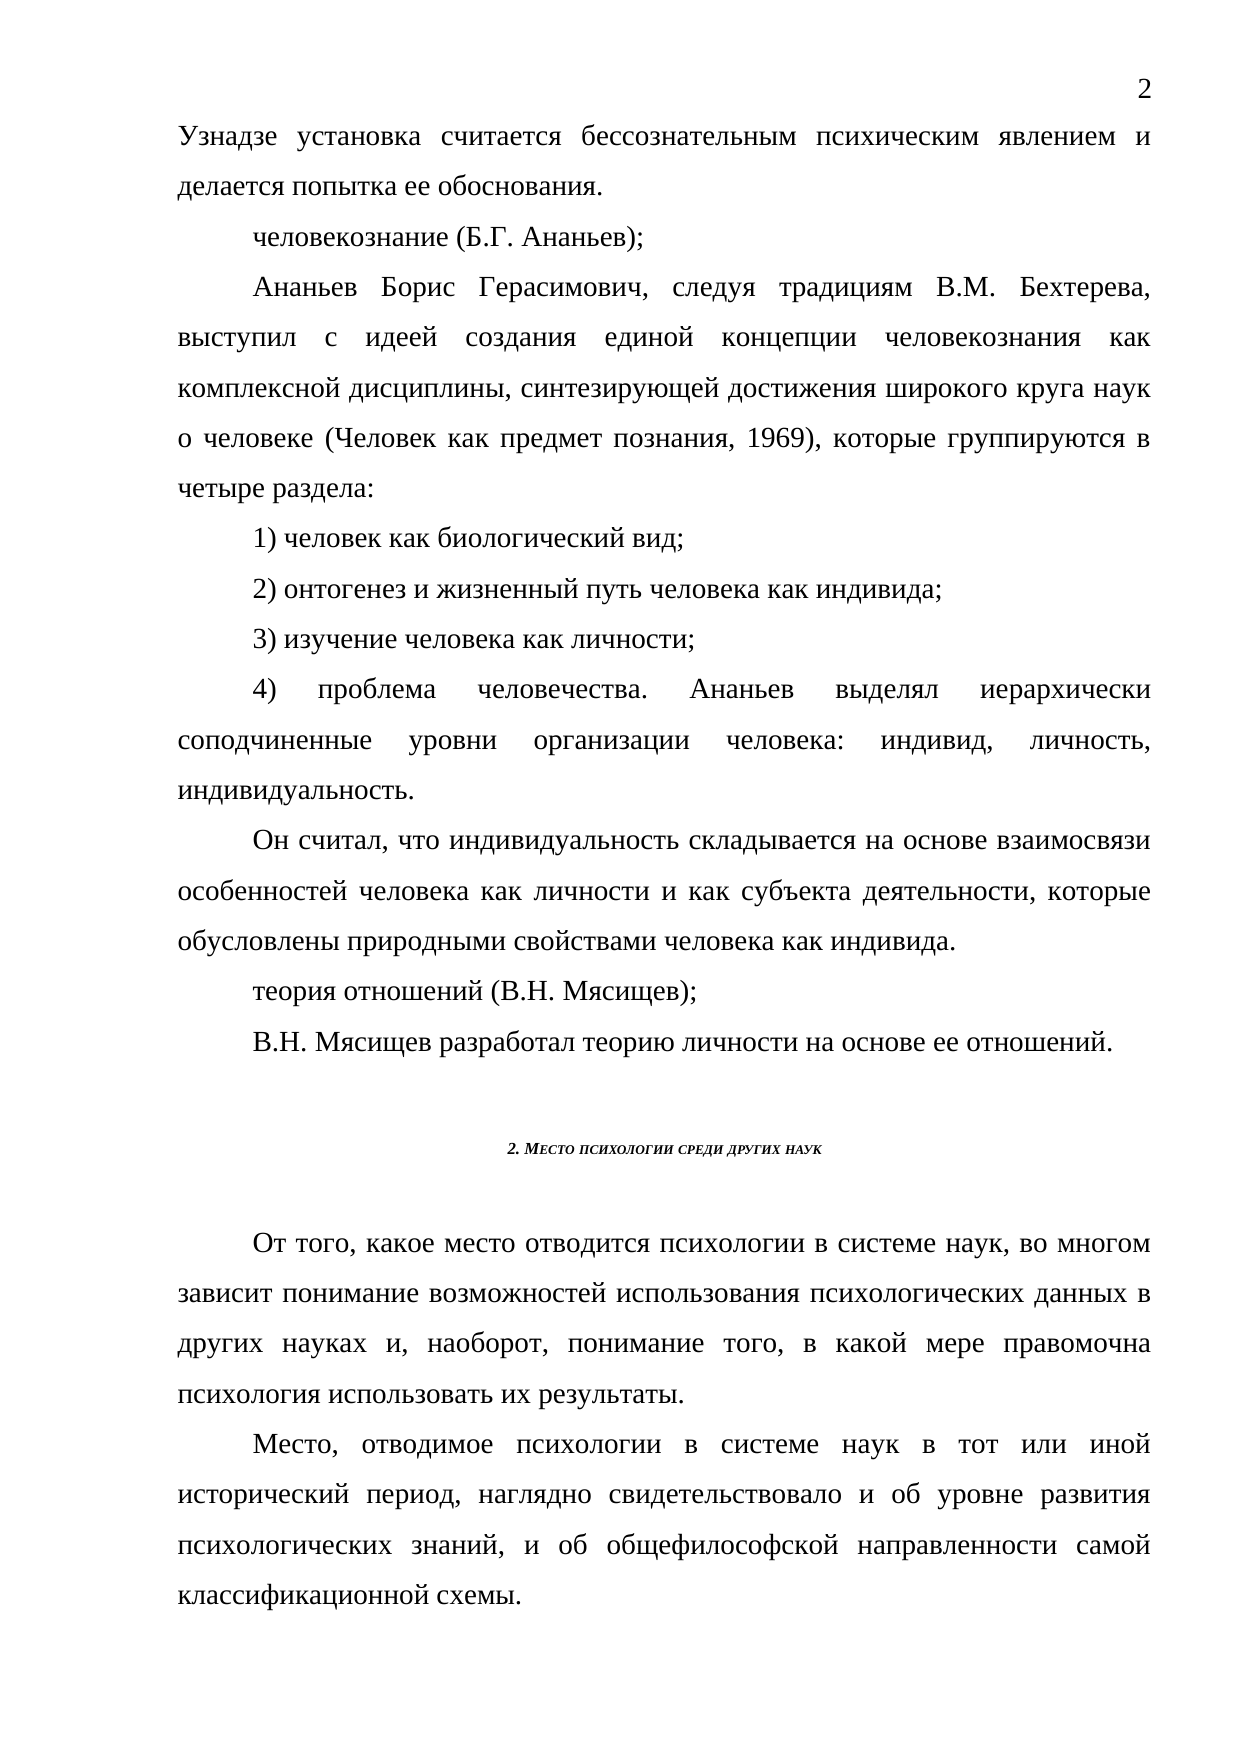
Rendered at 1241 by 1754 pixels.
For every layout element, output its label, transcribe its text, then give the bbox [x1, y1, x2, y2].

text Место, отводимое психологии в системе наук в тот или иной исторический период, наглядно свидетельствовало и об уровне развития психологических знаний, и об общефилософской направленности самой классификационной схемы. [177, 1426, 1152, 1611]
text теория отношений (В.Н. Мясищев); [177, 973, 1152, 1007]
text 3) изучение человека как личности; [177, 621, 1152, 655]
text 1) человек как биологический вид; [177, 521, 1152, 554]
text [177, 118, 1152, 202]
text Ананьев Борис Герасимович, следуя традициям В.М. Бехтерева, выступил с идеей создания единой концепции человекознания как комплексной дисциплины, синтезирующей достижения широкого круга наук о человеке (Человек как предмет познания, 1969), которые группируются в четыре раздела: [177, 269, 1152, 504]
text Он считал, что индивидуальность складывается на основе взаимосвязи особенностей человека как личности и как субъекта деятельности, которые обусловлены природными свойствами человека как индивида. [177, 822, 1152, 957]
text 2) онтогенез и жизненный путь человека как индивида; [177, 571, 1152, 604]
text В.Н. Мясищев разработал теорию личности на основе ее отношений. [177, 1024, 1152, 1057]
text От того, какое место отводится психологии в системе наук, во многом зависит понимание возможностей использования психологических данных в других науках и, наоборот, понимание того, в какой мере правомочна психология использовать их результаты. [177, 1225, 1152, 1409]
text человекознание (Б.Г. Ананьев); [177, 219, 1152, 252]
subtitle 2. Место психологии среди других наук [177, 1124, 1152, 1158]
text 4) проблема человечества. Ананьев выделял иерархически соподчиненные уровни организации человека: индивид, личность, индивидуальность. [177, 672, 1152, 806]
